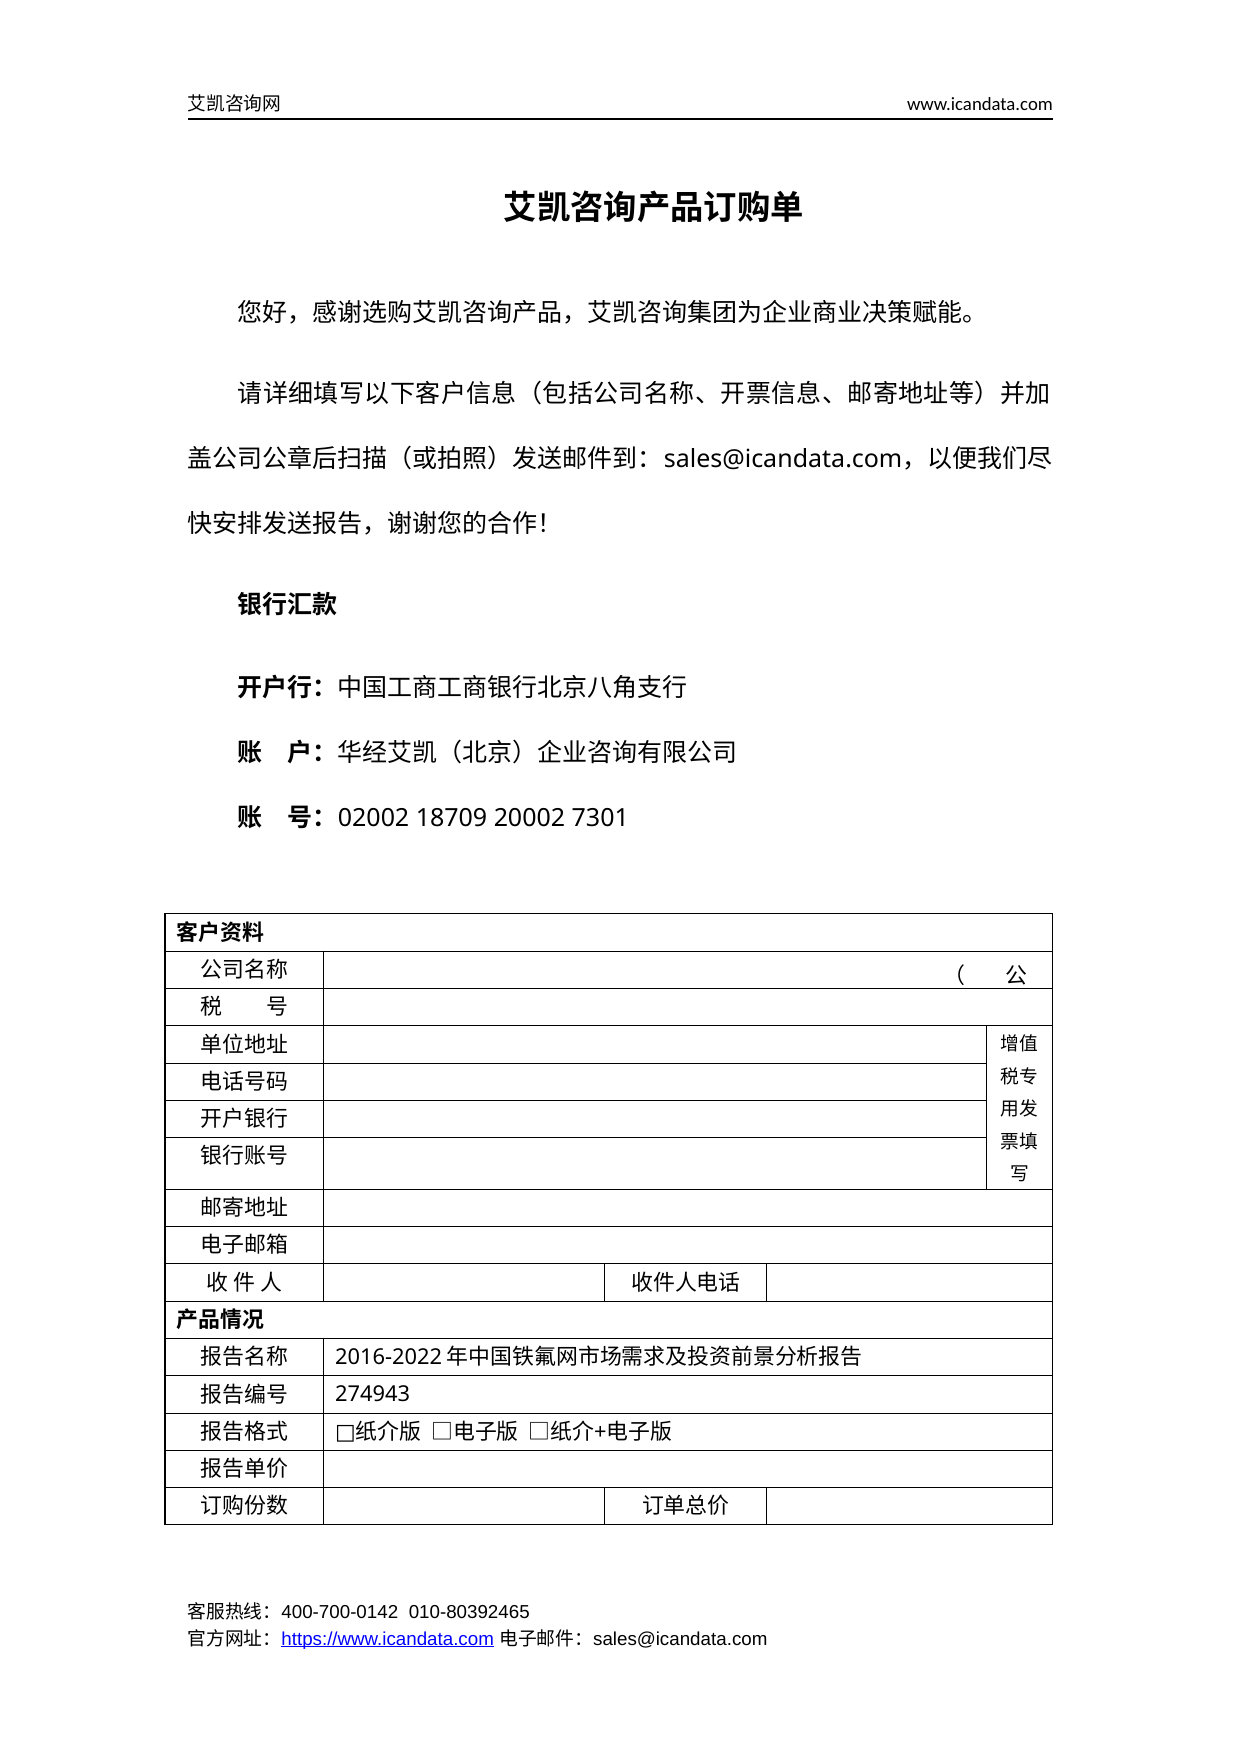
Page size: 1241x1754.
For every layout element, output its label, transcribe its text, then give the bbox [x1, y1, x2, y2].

text 请详细填写以下客户信息（包括公司名称、开票信息、邮寄地址等）并加盖公司公章后扫描（或拍照）发送邮件到：sales@icandata.com，以便我们尽快安排发送报告，谢谢您的合作！ [187, 359, 1053, 554]
table_cell 报告格式 [166, 1414, 323, 1450]
table_cell [324, 1451, 1052, 1487]
table_cell 产品情况 [166, 1302, 1052, 1338]
table_cell [324, 1488, 604, 1524]
table_cell 邮寄地址 [166, 1190, 323, 1226]
text 账 户：华经艾凯（北京）企业咨询有限公司 [187, 718, 1053, 783]
table_cell [324, 1190, 1052, 1226]
table_cell [324, 989, 1052, 1025]
table_cell □纸介版 □电子版 □纸介+电子版 [324, 1414, 1052, 1450]
table_cell [324, 1026, 986, 1062]
table_cell 电子邮箱 [166, 1227, 323, 1263]
table_cell [324, 1227, 1052, 1263]
table_cell 报告名称 [166, 1339, 323, 1375]
table_cell [767, 1488, 1052, 1524]
table_cell 2016-2022年中国铁氟网市场需求及投资前景分析报告 [324, 1339, 1052, 1375]
text 艾凯咨询产品订购单 [187, 172, 1053, 237]
table_cell [767, 1264, 1052, 1301]
table_cell [324, 952, 1052, 988]
table_cell 电话号码 [166, 1064, 323, 1100]
text 银行汇款 [187, 570, 1053, 635]
table_cell 单位地址 [166, 1026, 323, 1062]
table_cell [324, 1138, 986, 1189]
table_cell [324, 1064, 986, 1100]
table_cell 订单总价 [605, 1488, 766, 1524]
table_cell 收件人电话 [605, 1264, 766, 1301]
text 开户行：中国工商工商银行北京八角支行 [187, 653, 1053, 718]
table_cell 增值税专用发票填写 [987, 1026, 1052, 1189]
table_cell 报告单价 [166, 1451, 323, 1487]
table_cell 税 号 [166, 989, 323, 1025]
table_cell 开户银行 [166, 1101, 323, 1137]
table_cell 报告编号 [166, 1376, 323, 1412]
table_cell [324, 1101, 986, 1137]
text 账 号：02002 18709 20002 7301 [187, 783, 1053, 848]
text 您好，感谢选购艾凯咨询产品，艾凯咨询集团为企业商业决策赋能。 [187, 278, 1053, 343]
table_cell 收 件 人 [166, 1264, 323, 1301]
table_cell 274943 [324, 1376, 1052, 1412]
table_cell 公司名称 [166, 952, 323, 988]
table_header 客户资料 [166, 914, 1052, 951]
table_cell 银行账号 [166, 1138, 323, 1189]
table_cell 订购份数 [166, 1488, 323, 1524]
table_cell [324, 1264, 604, 1301]
